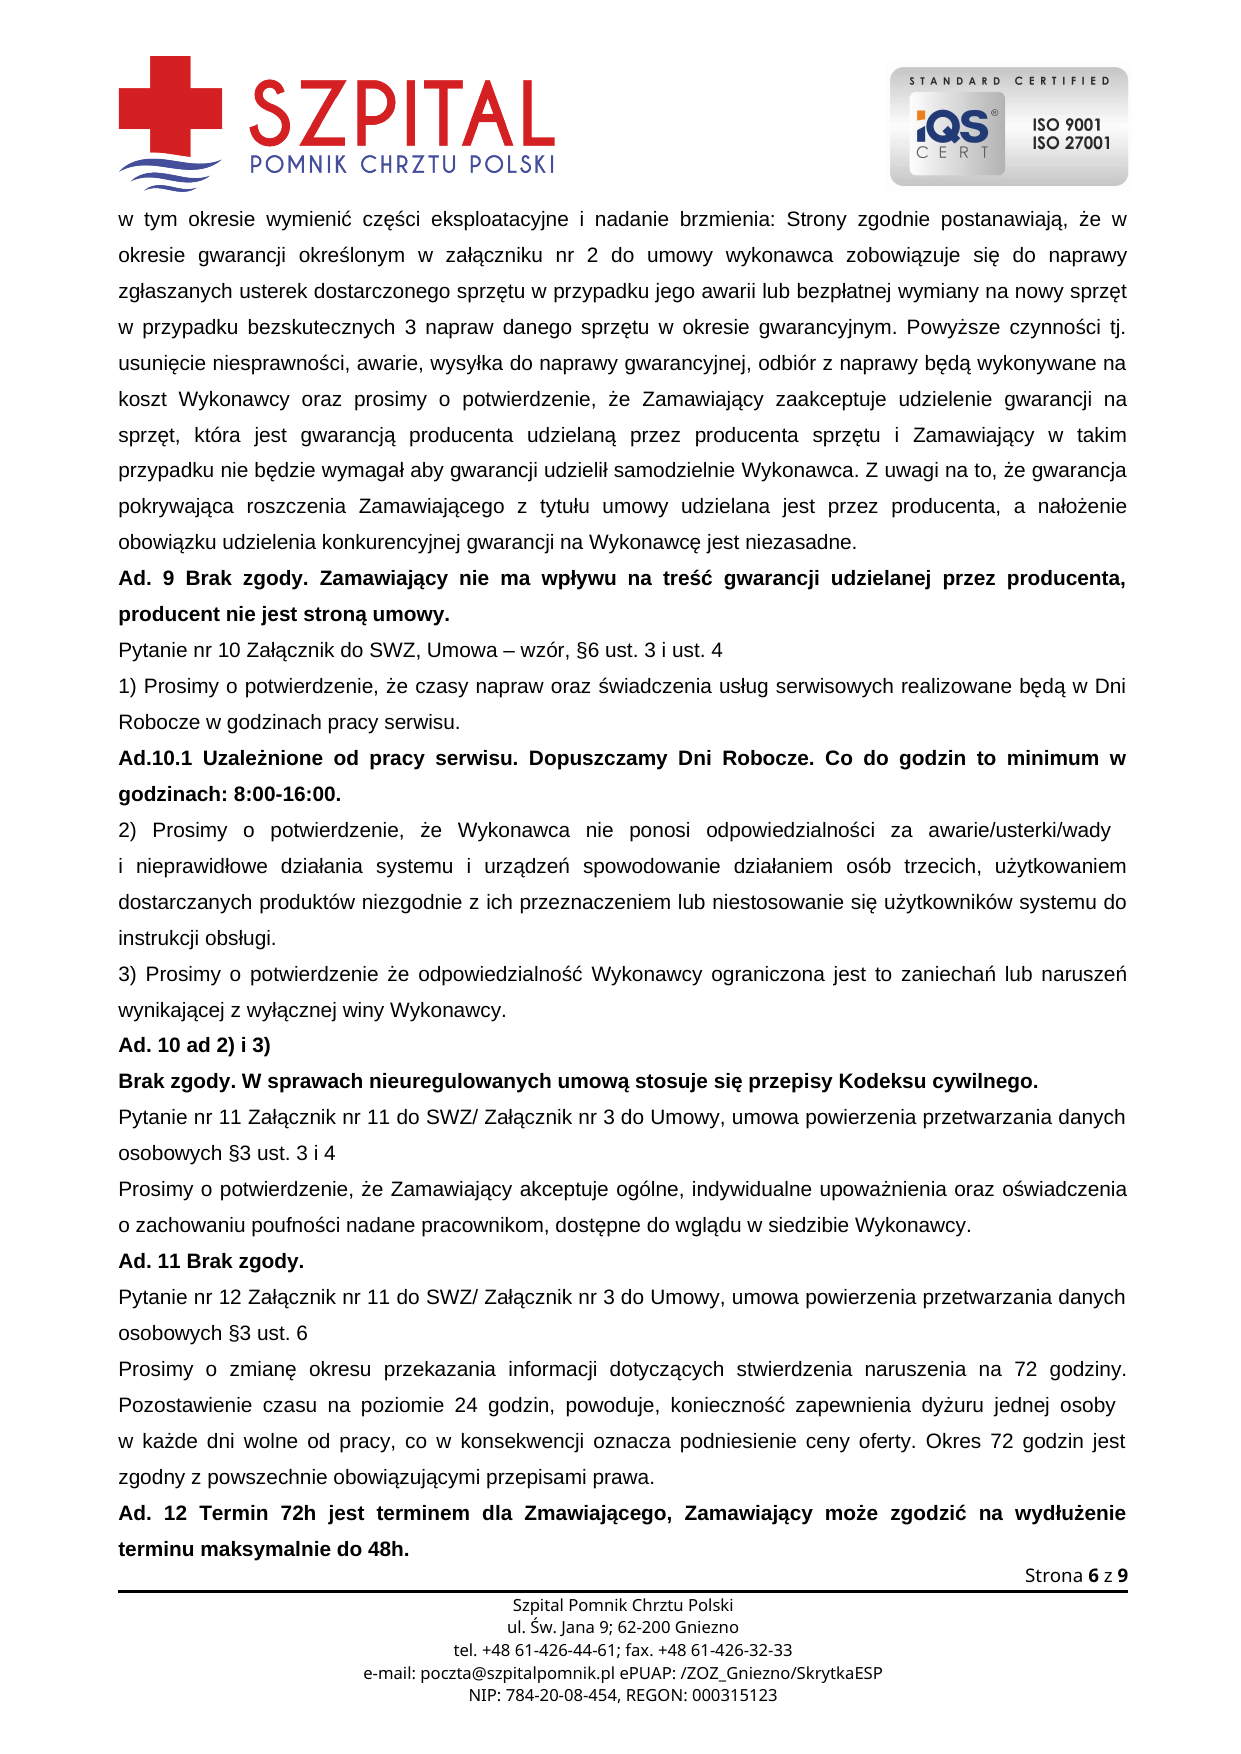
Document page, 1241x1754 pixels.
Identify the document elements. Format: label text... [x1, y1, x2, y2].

picture [885, 62, 1133, 191]
text 1) Prosimy o potwierdzenie, że czasy napraw oraz świadczenia usług serwisowych realizowane będą w Dni Robocze w godzinach pracy serwisu. [118, 674, 1128, 734]
text 3) Prosimy o potwierdzenie że odpowiedzialność Wykonawcy ograniczona jest to zaniechań lub naruszeń wynikającej z wyłącznej winy Wykonawcy. [118, 961, 1128, 1021]
text Ad. 11 Brak zgody. [118, 1249, 1128, 1273]
text Pytanie nr 11 Załącznik nr 11 do SWZ/ Załącznik nr 3 do Umowy, umowa powierzenia przetwarzania danych osobowych §3 ust. 3 i 4 [118, 1105, 1128, 1165]
text Prosimy o zmianę okresu przekazania informacji dotyczących stwierdzenia naruszenia na 72 godziny. Pozostawienie czasu na poziomie 24 godzin, powoduje, konieczność zapewnienia dyżuru jednej osoby w każde dni wolne od pracy, co w konsekwencji oznacza podniesienie ceny oferty. Okres 72 godzin jest zgodny z powszechnie obowiązującymi przepisami prawa. [118, 1357, 1128, 1488]
text 2) Prosimy o potwierdzenie, że Wykonawca nie ponosi odpowiedzialności za awarie/usterki/wady i nieprawidłowe działania systemu i urządzeń spowodowanie działaniem osób trzecich, użytkowaniem dostarczanych produktów niezgodnie z ich przeznaczeniem lub niestosowanie się użytkowników systemu do instrukcji obsługi. [118, 818, 1128, 949]
picture [118, 56, 555, 192]
text Ad. 9 Brak zgody. Zamawiający nie ma wpływu na treść gwarancji udzielanej przez producenta, producent nie jest stroną umowy. [118, 566, 1128, 626]
text Prosimy o potwierdzenie, że Zamawiający akceptuje ogólne, indywidualne upoważnienia oraz oświadczenia o zachowaniu poufności nadane pracownikom, dostępne do wglądu w siedzibie Wykonawcy. [118, 1177, 1128, 1237]
text Ad. 12 Termin 72h jest terminem dla Zmawiającego, Zamawiający może zgodzić na wydłużenie terminu maksymalnie do 48h. [118, 1501, 1128, 1560]
text Ad. 10 ad 2) i 3) [118, 1033, 1128, 1057]
text Pytanie nr 10 Załącznik do SWZ, Umowa – wzór, §6 ust. 3 i ust. 4 [118, 638, 1128, 662]
text Ad.10.1 Uzależnione od pracy serwisu. Dopuszczamy Dni Robocze. Co do godzin to minimum w godzinach: 8:00-16:00. [118, 746, 1128, 806]
text Brak zgody. W sprawach nieuregulowanych umową stosuje się przepisy Kodeksu cywilnego. [118, 1069, 1128, 1093]
text Pytanie nr 12 Załącznik nr 11 do SWZ/ Załącznik nr 3 do Umowy, umowa powierzenia przetwarzania danych osobowych §3 ust. 6 [118, 1285, 1128, 1345]
